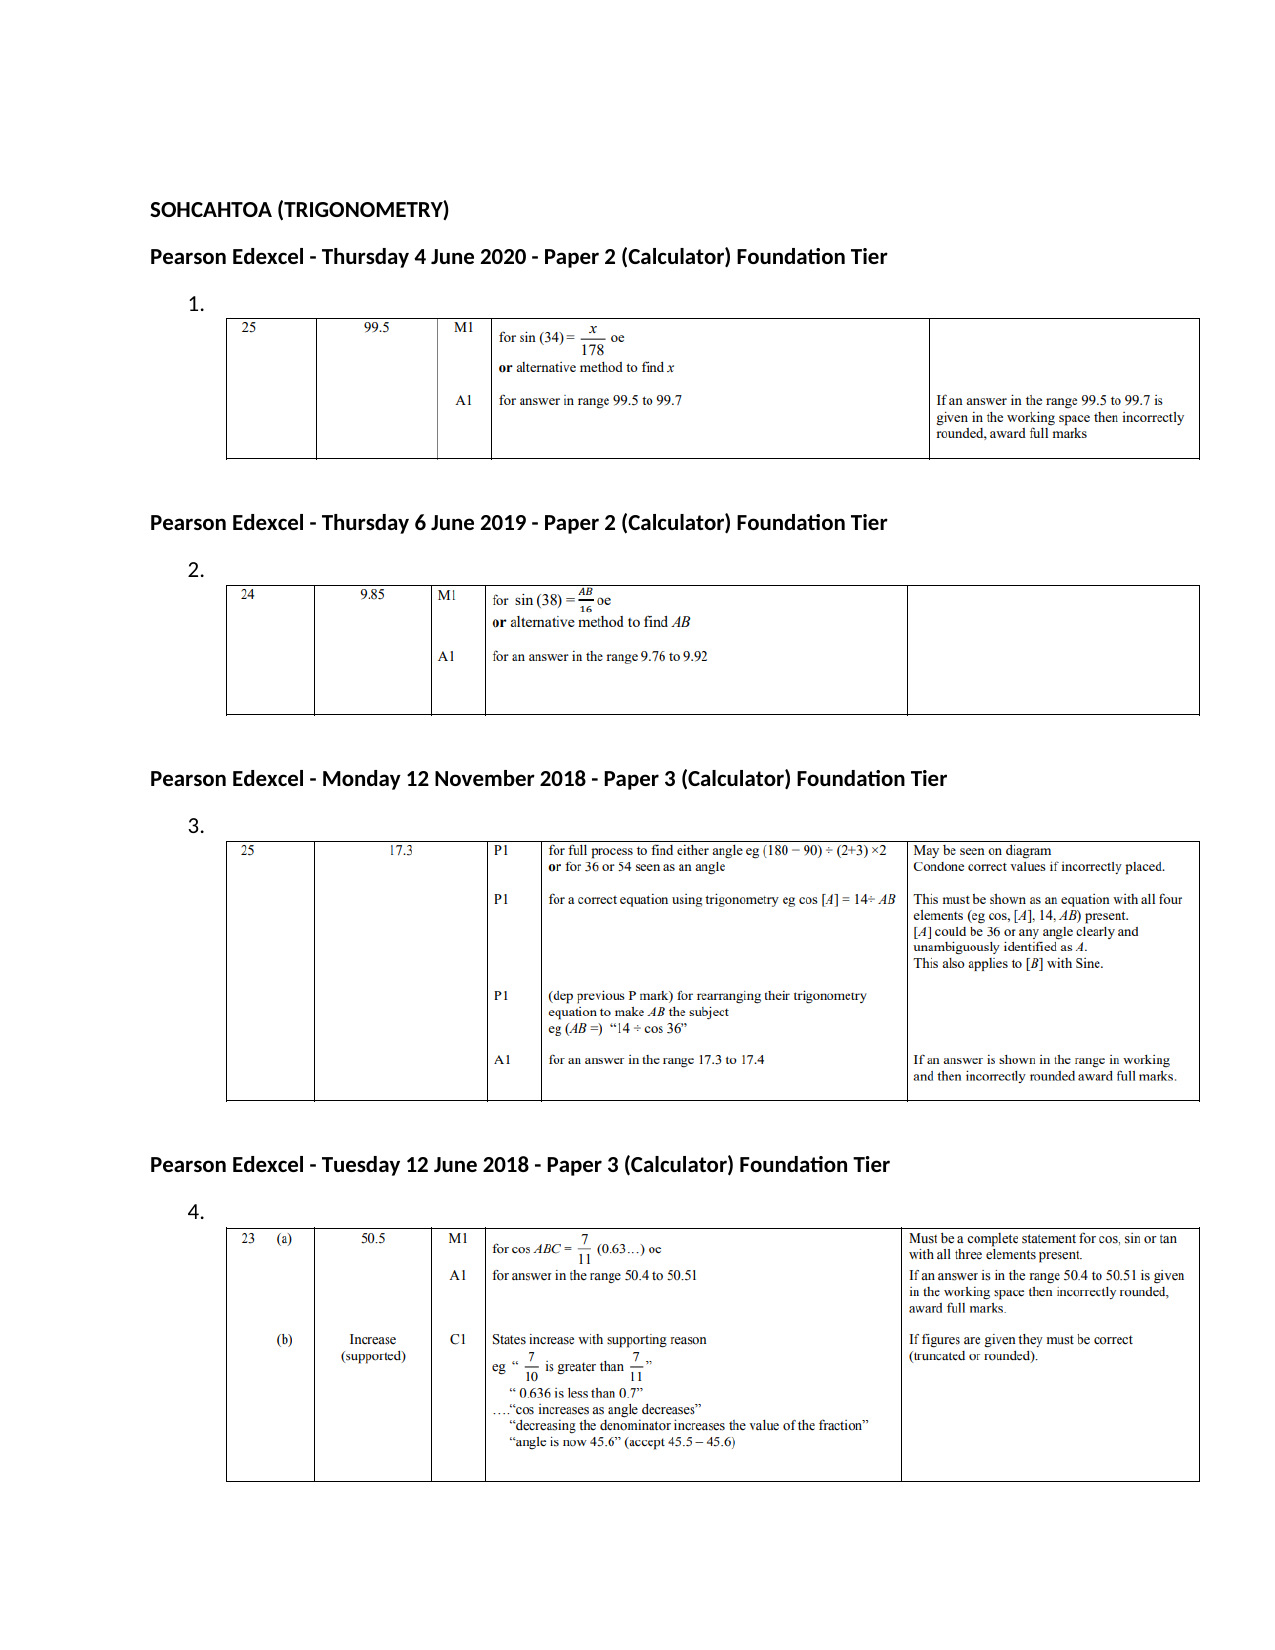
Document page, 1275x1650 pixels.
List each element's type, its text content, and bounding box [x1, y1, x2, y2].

text Pearson Edexcel - Tuesday 12 June 2018 - Paper 3 (Calculator) Foundation Tier [150, 1151, 1125, 1179]
picture [225, 585, 1200, 716]
picture [225, 318, 1200, 460]
picture [225, 1227, 1200, 1483]
text SOHCAHTOA (TRIGONOMETRY) [150, 195, 1125, 223]
picture [225, 841, 1200, 1102]
text Pearson Edexcel - Thursday 4 June 2020 - Paper 2 (Calculator) Foundation Tier [150, 242, 1125, 270]
text Pearson Edexcel - Monday 12 November 2018 - Paper 3 (Calculator) Foundation Tier [150, 764, 1125, 792]
text Pearson Edexcel - Thursday 6 June 2019 - Paper 2 (Calculator) Foundation Tier [150, 508, 1125, 537]
